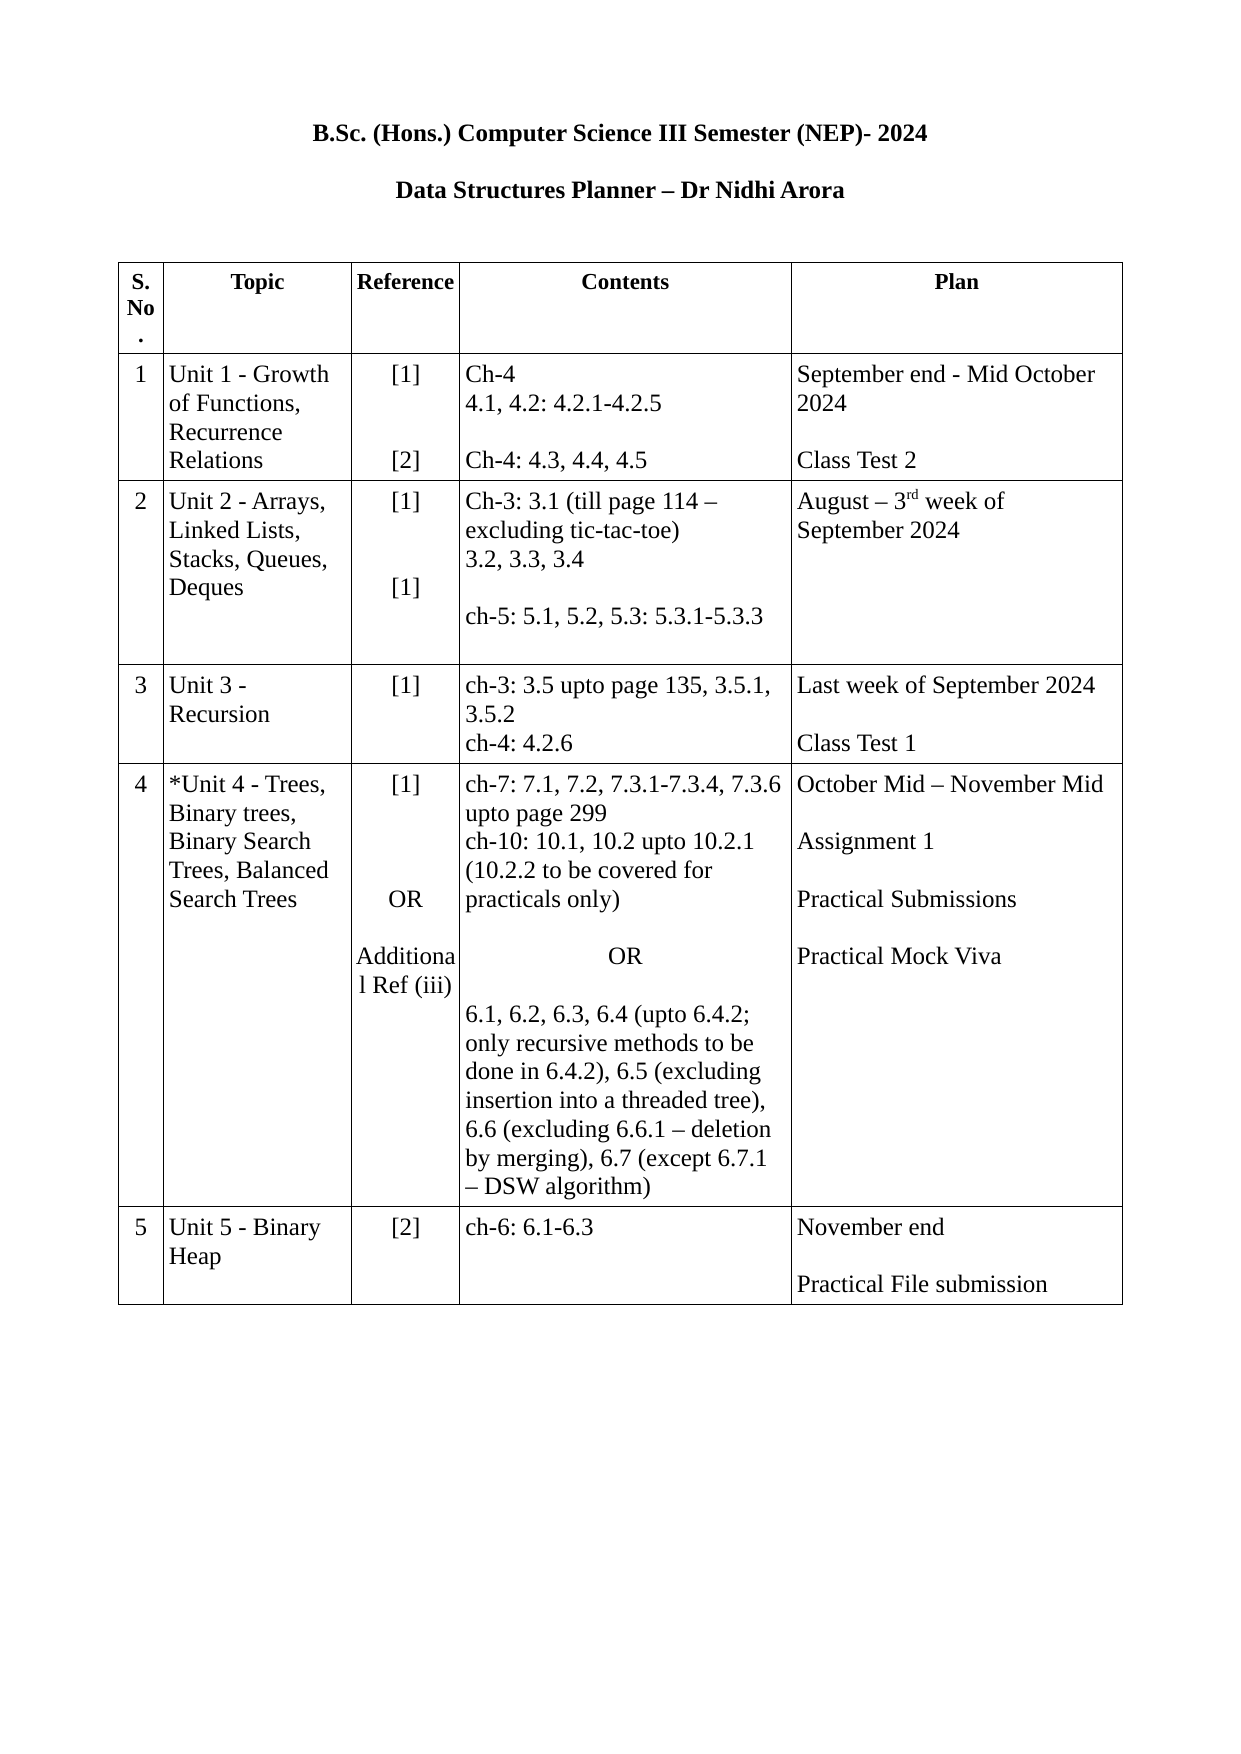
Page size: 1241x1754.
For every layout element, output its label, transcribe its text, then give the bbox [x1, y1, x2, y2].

table_cell Unit 2 - Arrays, Linked Lists, Stacks, Queues, Deques [164, 481, 351, 664]
table_cell Unit 3 - Recursion [164, 665, 351, 763]
table_cell 3 [119, 665, 163, 763]
text Data Structures Planner – Dr Nidhi Arora [118, 176, 1122, 204]
table_cell [1] [2] [352, 354, 459, 480]
table_header Contents [460, 263, 791, 353]
table_header Plan [792, 263, 1122, 353]
table_cell September end - Mid October 2024 Class Test 2 [792, 354, 1122, 480]
table_cell ch-7: 7.1, 7.2, 7.3.1-7.3.4, 7.3.6 upto page 299 ch-10: 10.1, 10.2 upto 10.2.1 (10.2.2 to be covered for practicals only) OR 6.1, 6.2, 6.3, 6.4 (upto 6.4.2; only recursive methods to be done in 6.4.2), 6.5 (excluding insertion into a threaded tree), 6.6 (excluding 6.6.1 – deletion by merging), 6.7 (except 6.7.1 – DSW algorithm) [460, 764, 791, 1206]
text B.Sc. (Hons.) Computer Science III Semester (NEP)- 2024 [118, 118, 1122, 147]
table_cell [2] [352, 1207, 459, 1304]
table_cell 5 [119, 1207, 163, 1304]
table_cell [1] [1] [352, 481, 459, 664]
table_cell 1 [119, 354, 163, 480]
table_cell Unit 1 - Growth of Functions, Recurrence Relations [164, 354, 351, 480]
table_cell 4 [119, 764, 163, 1206]
table_header S. No. [119, 263, 163, 353]
table_cell October Mid – November Mid Assignment 1 Practical Submissions Practical Mock Viva [792, 764, 1122, 1206]
table_header Topic [164, 263, 351, 353]
table_cell Unit 5 - Binary Heap [164, 1207, 351, 1304]
table_cell August – 3rd week of September 2024 [792, 481, 1122, 664]
table_cell Ch-4 4.1, 4.2: 4.2.1-4.2.5 Ch-4: 4.3, 4.4, 4.5 [460, 354, 791, 480]
table_header Reference [352, 263, 459, 353]
table_cell ch-6: 6.1-6.3 [460, 1207, 791, 1304]
table_cell Last week of September 2024 Class Test 1 [792, 665, 1122, 763]
table_cell Ch-3: 3.1 (till page 114 – excluding tic-tac-toe) 3.2, 3.3, 3.4 ch-5: 5.1, 5.2, 5.3: 5.3.1-5.3.3 [460, 481, 791, 664]
table_cell [1] OR Additional Ref (iii) [352, 764, 459, 1206]
table_cell ch-3: 3.5 upto page 135, 3.5.1, 3.5.2 ch-4: 4.2.6 [460, 665, 791, 763]
table_cell 2 [119, 481, 163, 664]
table_cell November end Practical File submission [792, 1207, 1122, 1304]
table_cell [1] [352, 665, 459, 763]
table_cell *Unit 4 - Trees, Binary trees, Binary Search Trees, Balanced Search Trees [164, 764, 351, 1206]
